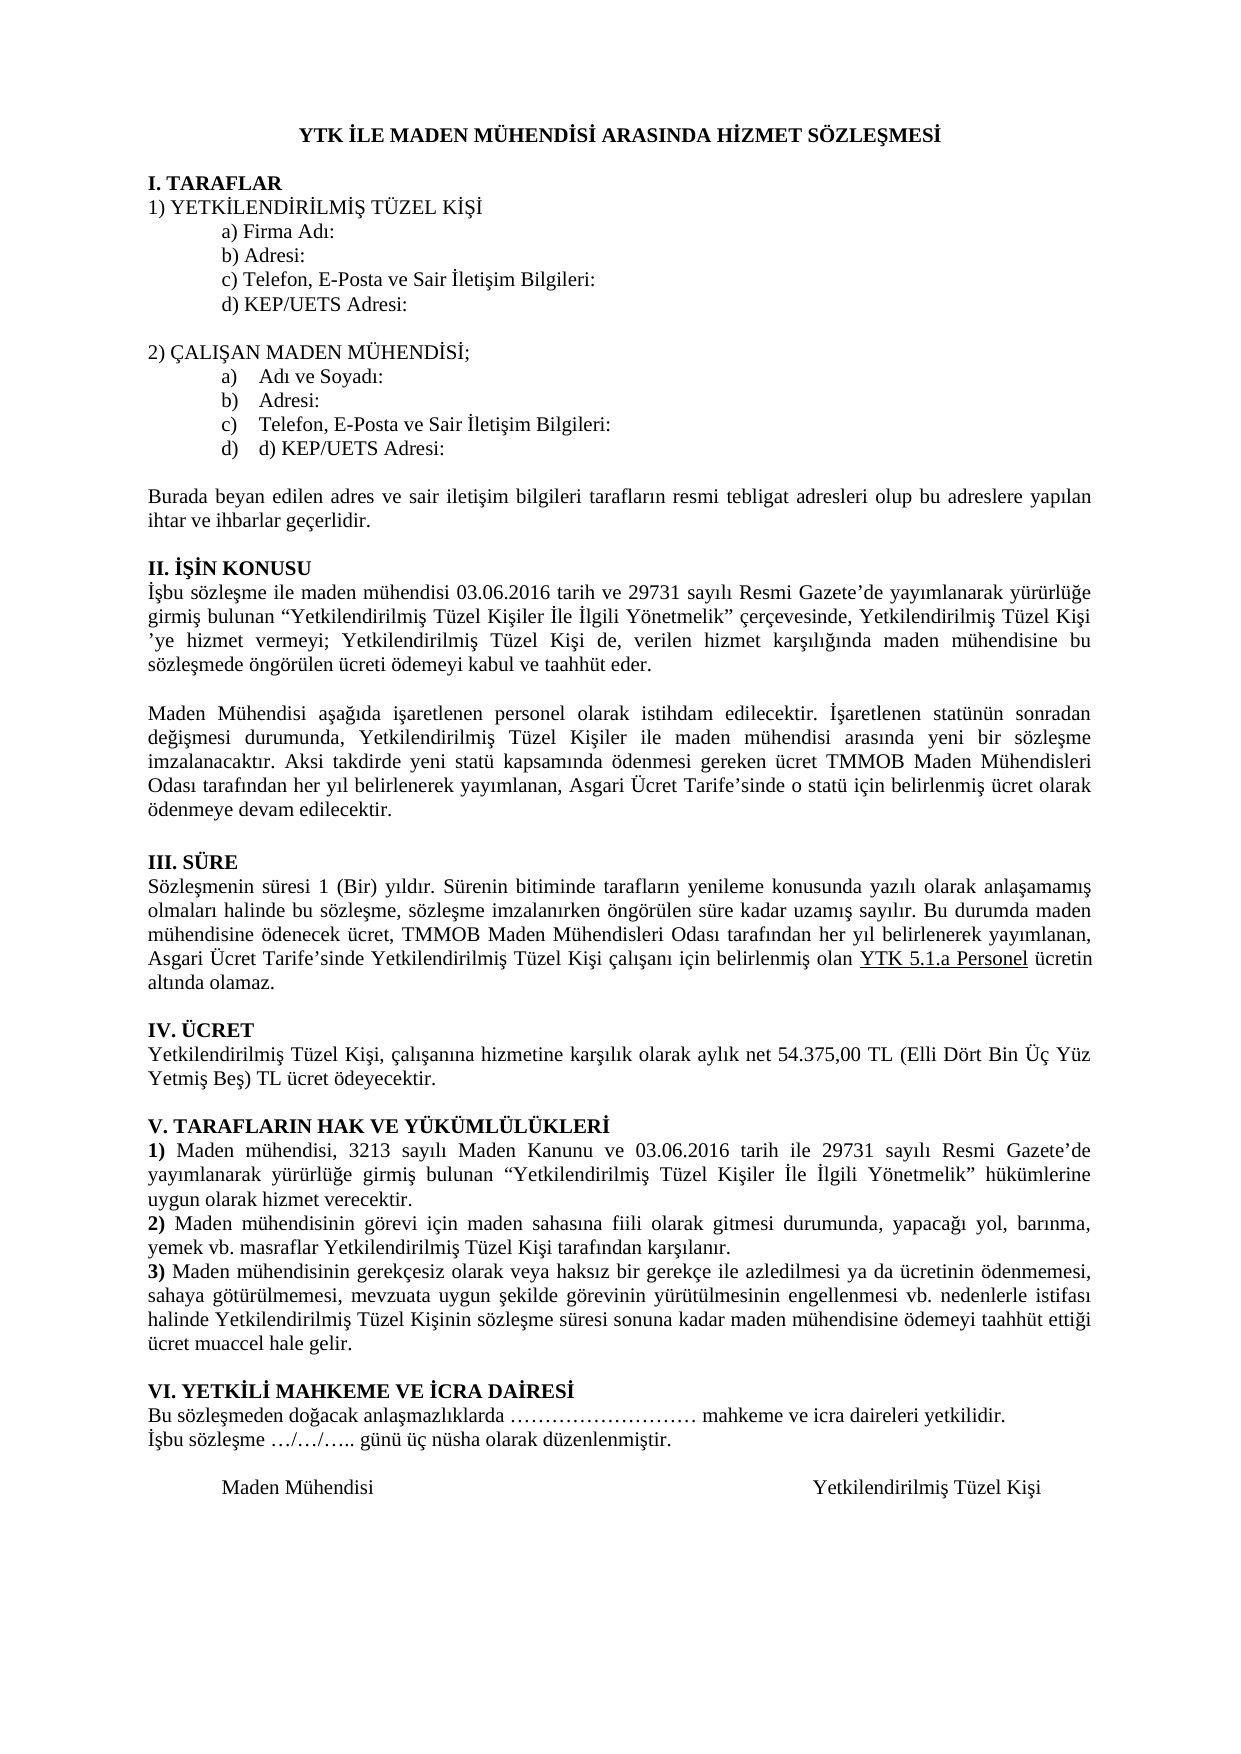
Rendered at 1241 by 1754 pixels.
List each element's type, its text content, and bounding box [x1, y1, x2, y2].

text Sözleşmenin süresi 1 (Bir) yıldır. Sürenin bitiminde tarafların yenileme konusunda yazılı olarak anlaşamamış olmaları halinde bu sözleşme, sözleşme imzalanırken öngörülen süre kadar uzamış sayılır. Bu durumda maden mühendisine ödenecek ücret, TMMOB Maden Mühendisleri Odası tarafından her yıl belirlenerek yayımlanan, Asgari Ücret Tarife’sinde Yetkilendirilmiş Tüzel Kişi çalışanı için belirlenmiş olan YTK 5.1.a Personel ücretin altında olamaz. [148, 874, 1093, 994]
text III. SÜRE [148, 849, 1093, 874]
list Adı ve Soyadı: [221, 364, 1093, 388]
list d) KEP/UETS Adresi: [221, 436, 1093, 460]
text II. İŞİN KONUSU [148, 556, 1093, 580]
text 1) YETKİLENDİRİLMİŞ TÜZEL KİŞİ [148, 195, 1093, 219]
text 2) Maden mühendisinin görevi için maden sahasına fiili olarak gitmesi durumunda, yapacağı yol, barınma, yemek vb. masraflar Yetkilendirilmiş Tüzel Kişi tarafından karşılanır. [148, 1211, 1093, 1259]
text Yetkilendirilmiş Tüzel Kişi, çalışanına hizmetine karşılık olarak aylık net 54.375,00 TL (Elli Dört Bin Üç Yüz Yetmiş Beş) TL ücret ödeyecektir. [148, 1042, 1093, 1090]
text VI. YETKİLİ MAHKEME VE İCRA DAİRESİ [148, 1379, 1093, 1403]
text 3) Maden mühendisinin gerekçesiz olarak veya haksız bir gerekçe ile azledilmesi ya da ücretinin ödenmemesi, sahaya götürülmemesi, mevzuata uygun şekilde görevinin yürütülmesinin engellenmesi vb. nedenlerle istifası halinde Yetkilendirilmiş Tüzel Kişinin sözleşme süresi sonuna kadar maden mühendisine ödemeyi taahhüt ettiği ücret muaccel hale gelir. [148, 1259, 1093, 1355]
list Telefon, E-Posta ve Sair İletişim Bilgileri: [221, 412, 1093, 436]
text a) Firma Adı: [148, 219, 1093, 243]
text IV. ÜCRET [148, 1018, 1093, 1042]
text İşbu sözleşme ile maden mühendisi 03.06.2016 tarih ve 29731 sayılı Resmi Gazete’de yayımlanarak yürürlüğe girmiş bulunan “Yetkilendirilmiş Tüzel Kişiler İle İlgili Yönetmelik” çerçevesinde, Yetkilendirilmiş Tüzel Kişi ’ye hizmet vermeyi; Yetkilendirilmiş Tüzel Kişi de, verilen hizmet karşılığında maden mühendisine bu sözleşmede öngörülen ücreti ödemeyi kabul ve taahhüt eder. [148, 580, 1093, 676]
text c) Telefon, E-Posta ve Sair İletişim Bilgileri: [148, 267, 1093, 291]
text V. TARAFLARIN HAK VE YÜKÜMLÜLÜKLERİ [148, 1114, 1093, 1138]
list Adresi: [221, 388, 1093, 412]
text Maden Mühendisi Yetkilendirilmiş Tüzel Kişi [148, 1475, 1093, 1499]
text İşbu sözleşme …/…/….. günü üç nüsha olarak düzenlenmiştir. [148, 1427, 1093, 1451]
text YTK İLE MADEN MÜHENDİSİ ARASINDA HİZMET SÖZLEŞMESİ [148, 123, 1093, 147]
text 1) Maden mühendisi, 3213 sayılı Maden Kanunu ve 03.06.2016 tarih ile 29731 sayılı Resmi Gazete’de yayımlanarak yürürlüğe girmiş bulunan “Yetkilendirilmiş Tüzel Kişiler İle İlgili Yönetmelik” hükümlerine uygun olarak hizmet verecektir. [148, 1138, 1093, 1211]
text d) KEP/UETS Adresi: [148, 291, 1093, 316]
text Maden Mühendisi aşağıda işaretlenen personel olarak istihdam edilecektir. İşaretlenen statünün sonradan değişmesi durumunda, Yetkilendirilmiş Tüzel Kişiler ile maden mühendisi arasında yeni bir sözleşme imzalanacaktır. Aksi takdirde yeni statü kapsamında ödenmesi gereken ücret TMMOB Maden Mühendisleri Odası tarafından her yıl belirlenerek yayımlanan, Asgari Ücret Tarife’sinde o statü için belirlenmiş ücret olarak ödenmeye devam edilecektir. [148, 701, 1093, 821]
text 2) ÇALIŞAN MADEN MÜHENDİSİ; [148, 339, 1093, 364]
text Bu sözleşmeden doğacak anlaşmazlıklarda ……………………… mahkeme ve icra daireleri yetkilidir. [148, 1403, 1093, 1427]
text Burada beyan edilen adres ve sair iletişim bilgileri tarafların resmi tebligat adresleri olup bu adreslere yapılan ihtar ve ihbarlar geçerlidir. [148, 484, 1093, 532]
text I. TARAFLAR [148, 171, 1093, 195]
text b) Adresi: [148, 243, 1093, 267]
